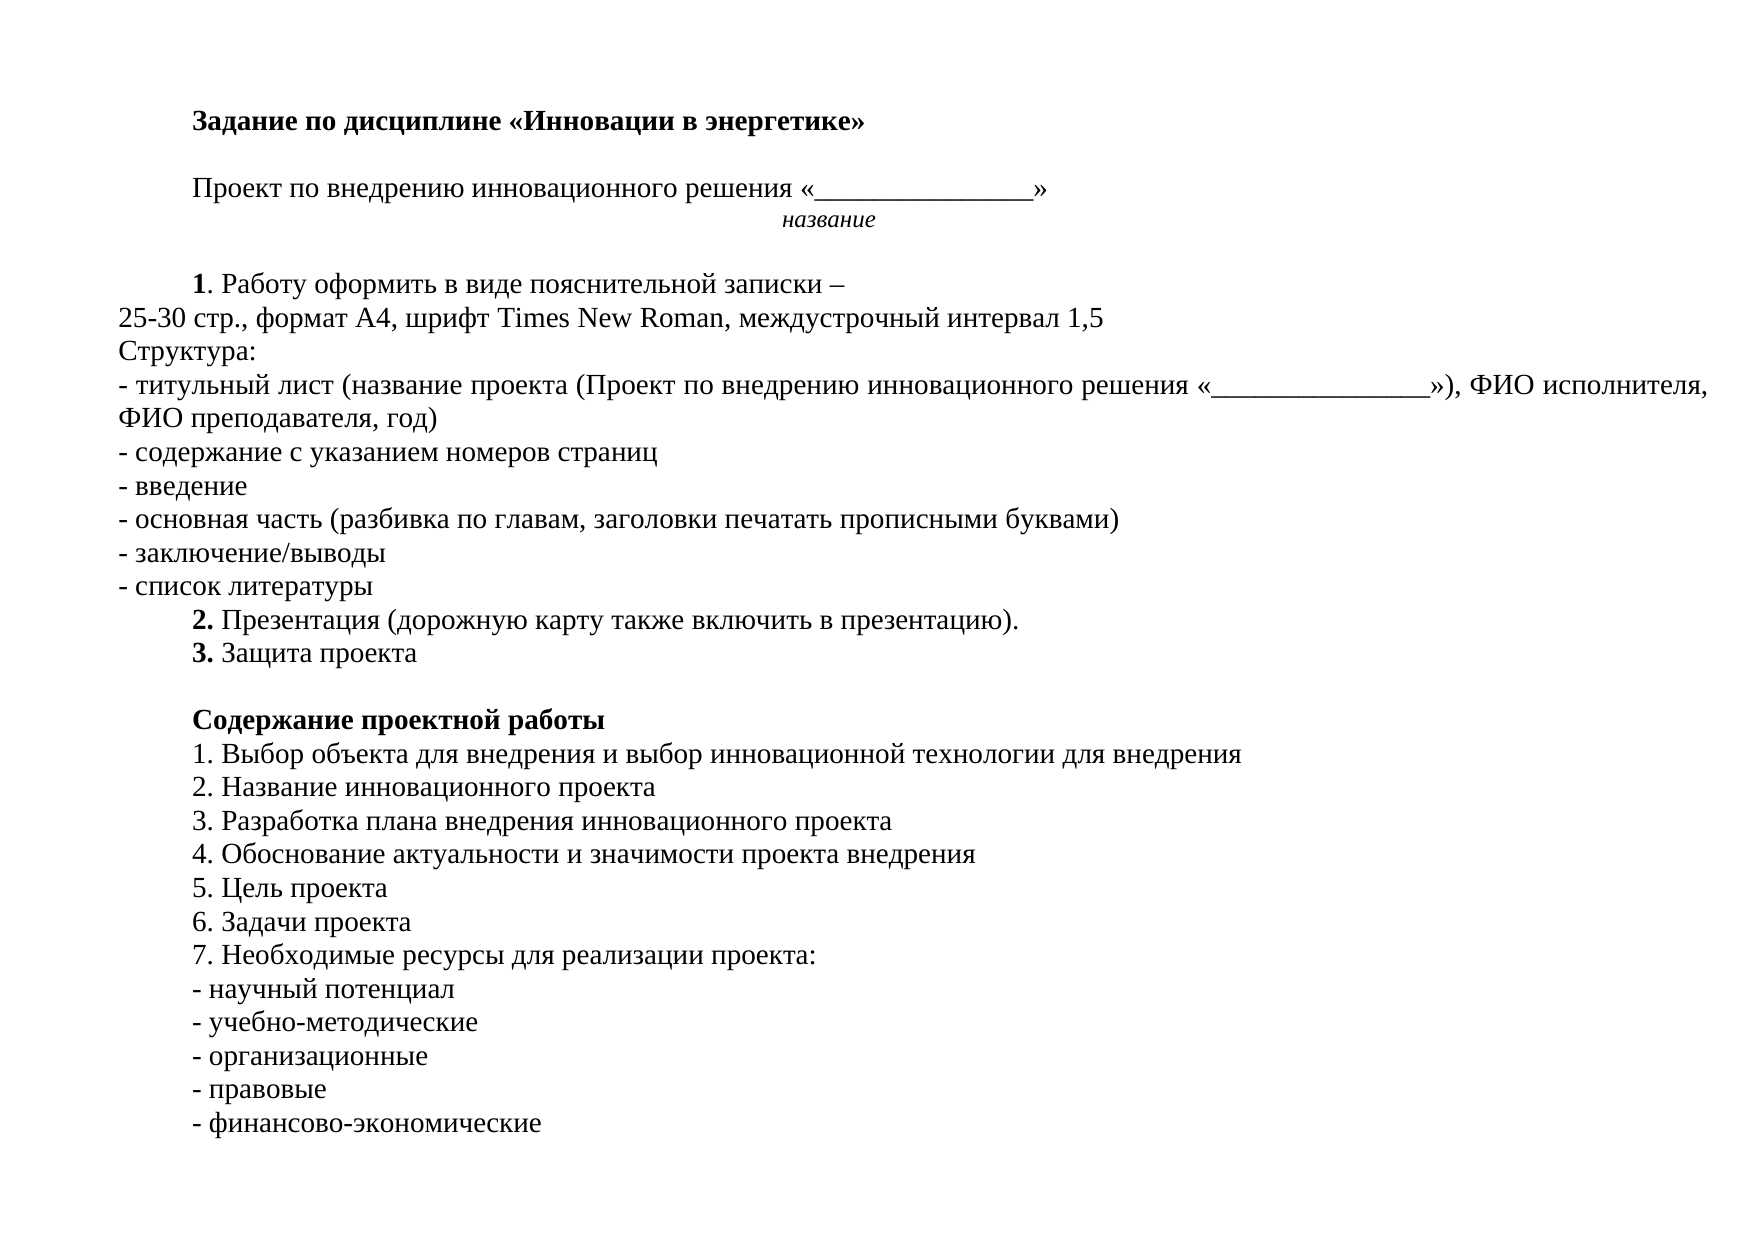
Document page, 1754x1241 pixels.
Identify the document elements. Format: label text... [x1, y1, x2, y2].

text 6. Задачи проекта [118, 904, 1709, 937]
text 2. Презентация (дорожную карту также включить в презентацию). [118, 602, 1709, 635]
text - учебно-методические [118, 1004, 1709, 1038]
text 5. Цель проекта [118, 870, 1709, 904]
text - список литературы [118, 568, 1709, 602]
text 1. Выбор объекта для внедрения и выбор инновационной технологии для внедрения [118, 736, 1709, 769]
text Содержание проектной работы [118, 702, 1709, 736]
text 4. Обоснование актуальности и значимости проекта внедрения [118, 837, 1709, 870]
text название [118, 204, 1709, 233]
text - введение [118, 468, 1709, 501]
text 3. Разработка плана внедрения инновационного проекта [118, 803, 1709, 837]
text 7. Необходимые ресурсы для реализации проекта: [118, 937, 1709, 971]
text - финансово-экономические [118, 1105, 1709, 1138]
text - содержание с указанием номеров страниц [118, 434, 1709, 468]
text - организационные [118, 1038, 1709, 1071]
text 25-30 стр., формат А4, шрифт Times New Roman, междустрочный интервал 1,5 [118, 300, 1709, 333]
text - основная часть (разбивка по главам, заголовки печатать прописными буквами) [118, 501, 1709, 535]
text - титульный лист (название проекта (Проект по внедрению инновационного решения «_______________»), ФИО исполнителя, ФИО преподавателя, год) [118, 367, 1709, 434]
text 3. Защита проекта [118, 635, 1709, 669]
text - научный потенциал [118, 971, 1709, 1004]
text 2. Название инновационного проекта [118, 769, 1709, 803]
text - заключение/выводы [118, 535, 1709, 568]
text Задание по дисциплине «Инновации в энергетике» [118, 103, 1709, 137]
text Структура: [118, 333, 1709, 367]
text - правовые [118, 1071, 1709, 1105]
text Проект по внедрению инновационного решения «_______________» [118, 171, 1709, 204]
text 1. Работу оформить в виде пояснительной записки – [118, 266, 1709, 300]
